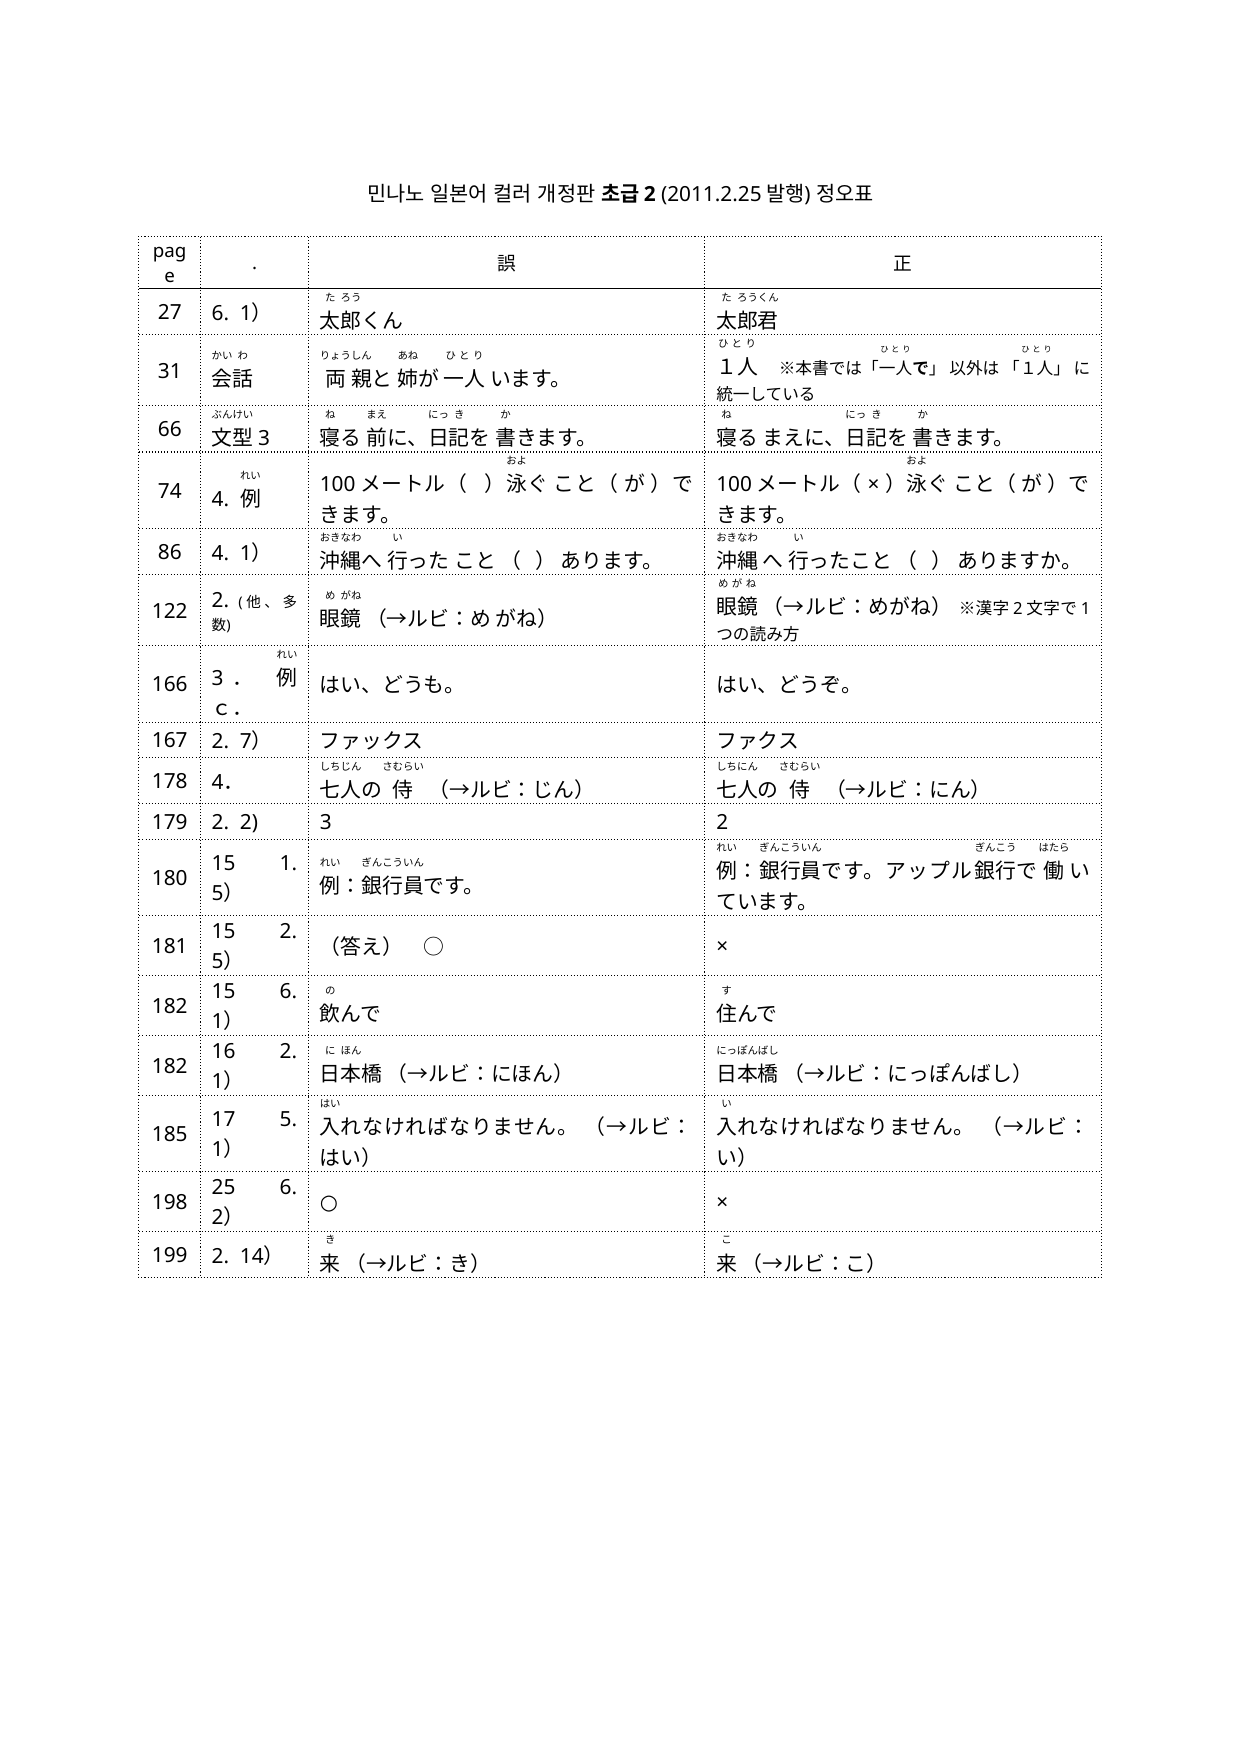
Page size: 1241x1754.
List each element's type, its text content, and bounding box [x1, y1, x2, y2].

table_cell （→ルビ：こ） [705, 1231, 1101, 1277]
table_cell くん [308, 289, 705, 334]
table_cell × [705, 915, 1101, 975]
table_cell 185 [139, 1095, 200, 1171]
table_cell （答え） ○ [308, 915, 705, 975]
table_cell × [705, 1171, 1101, 1231]
table_cell と が います。 [308, 334, 705, 405]
table_cell 6. 1） [200, 289, 308, 334]
table_cell 122 [139, 574, 200, 645]
table_cell ○ [308, 1171, 705, 1231]
table_cell れなければなりません。 （→ルビ：い） [705, 1095, 1101, 1171]
table_cell んで [705, 975, 1101, 1035]
table_cell の （→ルビ：じん） [308, 757, 705, 803]
table_header page [139, 236, 200, 288]
table_cell 27 [139, 289, 200, 334]
table_cell 2. 14） [200, 1231, 308, 1277]
table_cell 17 5. 1） [200, 1095, 308, 1171]
table_cell る に、を きます。 [308, 405, 705, 451]
table_cell 199 [139, 1231, 200, 1277]
table_cell へ ったこと （ ） ありますか。 [705, 528, 1101, 574]
table_cell 100メートル（ ）ぐ こと（ が ）できます。 [308, 451, 705, 528]
table_header 誤 [308, 236, 705, 288]
table_cell 2 [705, 803, 1101, 838]
table_cell 4. [200, 451, 308, 528]
table_cell へ った こと （ ） あります。 [308, 528, 705, 574]
table_cell 25 6. 2） [200, 1171, 308, 1231]
table_cell 2. (他、多数) [200, 574, 308, 645]
table_cell 167 [139, 722, 200, 757]
table_cell 15 2. 5） [200, 915, 308, 975]
table_cell [705, 289, 1101, 334]
table_cell （→ルビ：めがね） ※漢字2文字で1つの読み方 [705, 574, 1101, 645]
table_cell ファクス [705, 722, 1101, 757]
table_cell 16 2. 1） [200, 1035, 308, 1094]
text 민나노 일본어 컬러 개정판 초급2 (2011.2.25발행) 정오표 [150, 177, 1090, 207]
table_cell 179 [139, 803, 200, 838]
table_cell の （→ルビ：にん） [705, 757, 1101, 803]
table_cell 15 6. 1） [200, 975, 308, 1035]
table_cell る まえに、を きます。 [705, 405, 1101, 451]
table_cell （→ルビ：き） [308, 1231, 705, 1277]
table_cell 31 [139, 334, 200, 405]
table_cell はい、どうぞ。 [705, 645, 1101, 722]
table_cell 74 [139, 451, 200, 528]
table_header . [200, 236, 308, 288]
table_header 正 [705, 236, 1101, 288]
table_cell 4． [200, 757, 308, 803]
table_cell 66 [139, 405, 200, 451]
table_cell ファックス [308, 722, 705, 757]
table_cell 4. 1） [200, 528, 308, 574]
table_cell はい、どうも。 [308, 645, 705, 722]
table_cell 15 1. 5） [200, 839, 308, 915]
table_cell 178 [139, 757, 200, 803]
table_cell [200, 334, 308, 405]
table_cell 3 [200, 405, 308, 451]
table_cell 86 [139, 528, 200, 574]
table_cell 2. 2) [200, 803, 308, 838]
table_cell （→ルビ：め がね） [308, 574, 705, 645]
table_cell んで [308, 975, 705, 1035]
table_cell 100メートル（ × ）ぐ こと（ が ）できます。 [705, 451, 1101, 528]
table_cell 166 [139, 645, 200, 722]
table_cell 橋 （→ルビ：にほん） [308, 1035, 705, 1094]
table_cell 198 [139, 1171, 200, 1231]
table_cell ※本書では「で」 以外は 「」 に統一している [705, 334, 1101, 405]
table_cell 181 [139, 915, 200, 975]
table_cell ：です。アップルでいています。 [705, 839, 1101, 915]
table_cell （→ルビ：にっぽんばし） [705, 1035, 1101, 1094]
table_cell 3 [308, 803, 705, 838]
table_cell 182 [139, 1035, 200, 1094]
table_cell 2. 7） [200, 722, 308, 757]
table_cell 3． ｃ． [200, 645, 308, 722]
table_cell ：です。 [308, 839, 705, 915]
table_cell 182 [139, 975, 200, 1035]
table_cell れなければなりません。 （→ルビ：はい） [308, 1095, 705, 1171]
table_cell 180 [139, 839, 200, 915]
